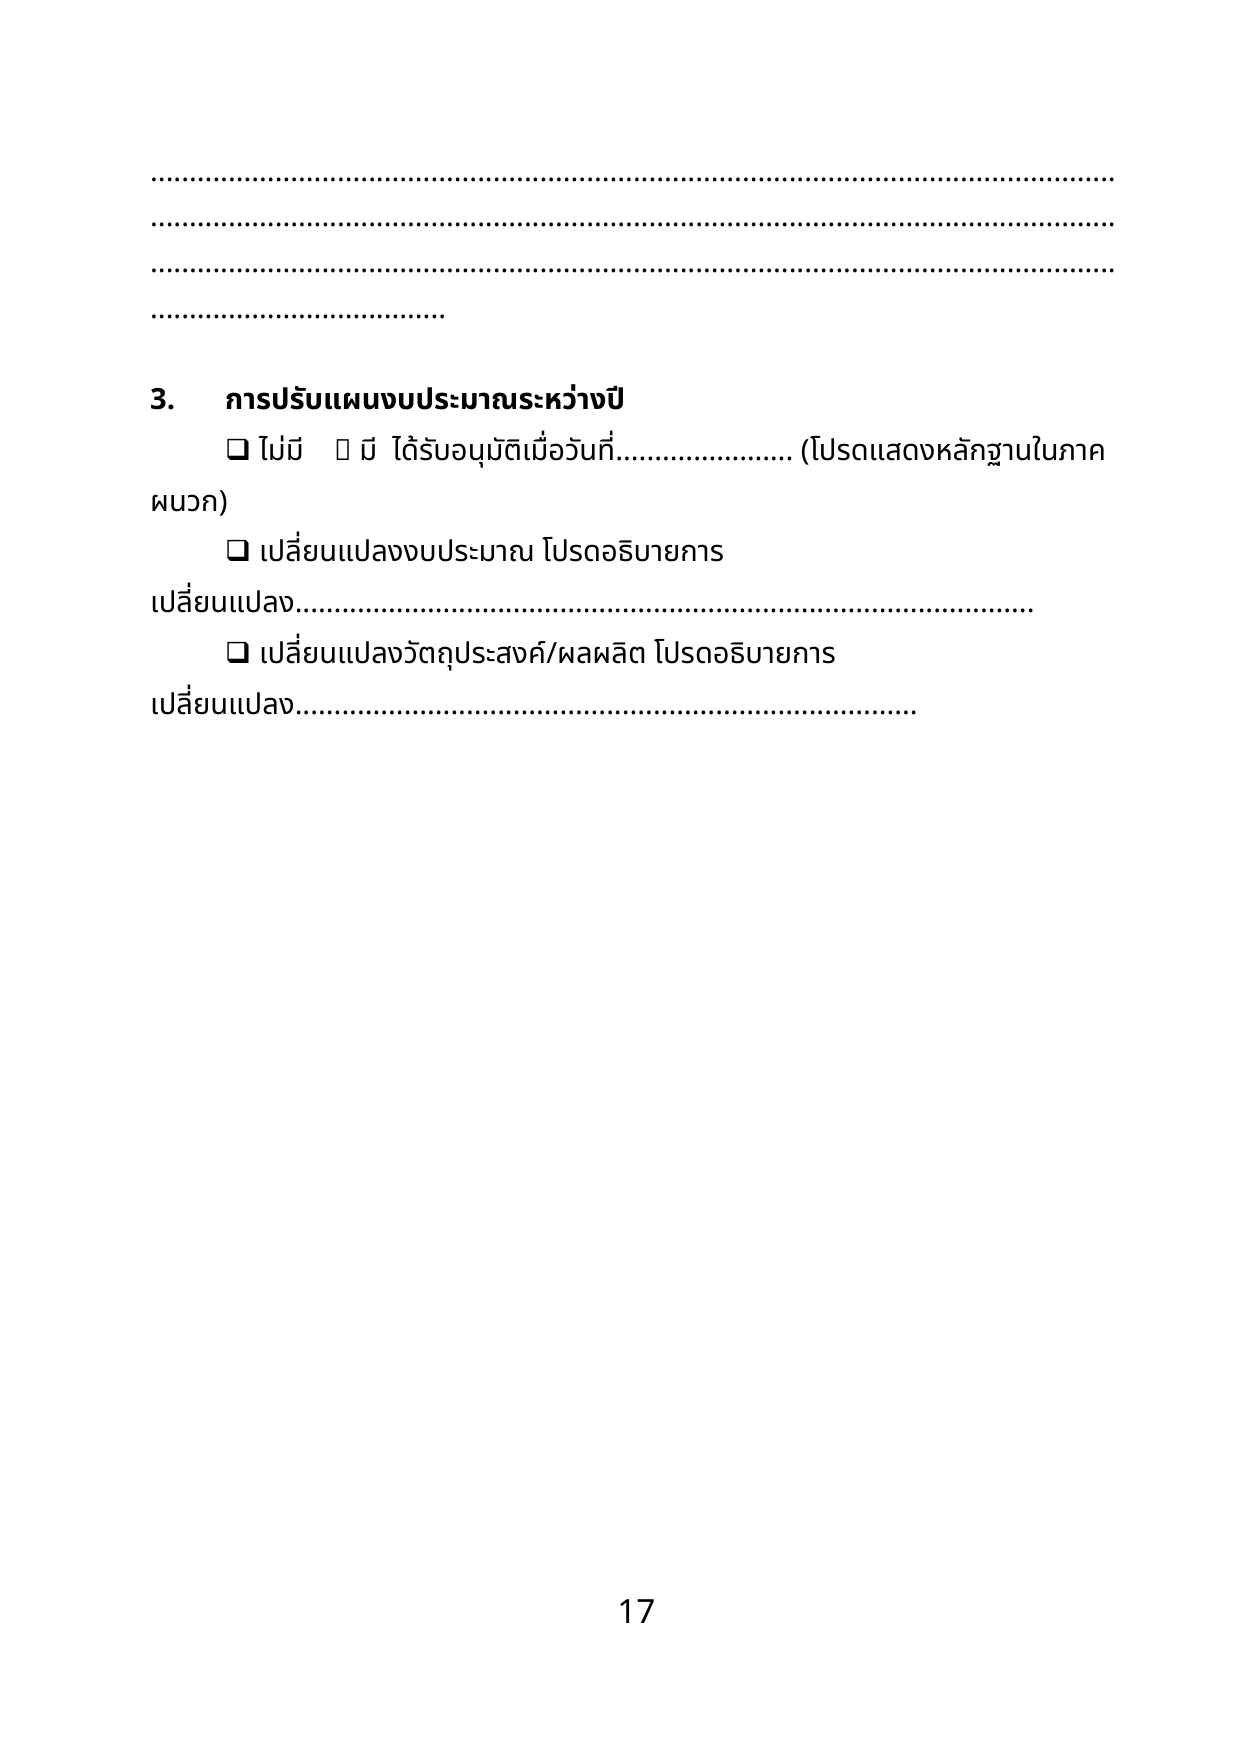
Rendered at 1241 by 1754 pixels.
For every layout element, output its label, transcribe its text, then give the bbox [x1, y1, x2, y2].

text เปลี่ยนแปลงงบประมาณ โปรดอธิบายการเปลี่ยนแปลง............................................................................................... [150, 531, 1122, 626]
text .......................................................................................................................................................................................................................................................................................................................................................................................................................... [150, 150, 1122, 327]
text 3. การปรับแผนงบประมาณระหว่างปี [150, 378, 1122, 422]
text ไม่มี มี ได้รับอนุมัติเมื่อวันที่..........…………. (โปรดแสดงหลักฐานในภาคผนวก) [150, 429, 1122, 524]
text เปลี่ยนแปลงวัตถุประสงค์/ผลผลิต โปรดอธิบายการเปลี่ยนแปลง................................................................................ [150, 632, 1122, 727]
